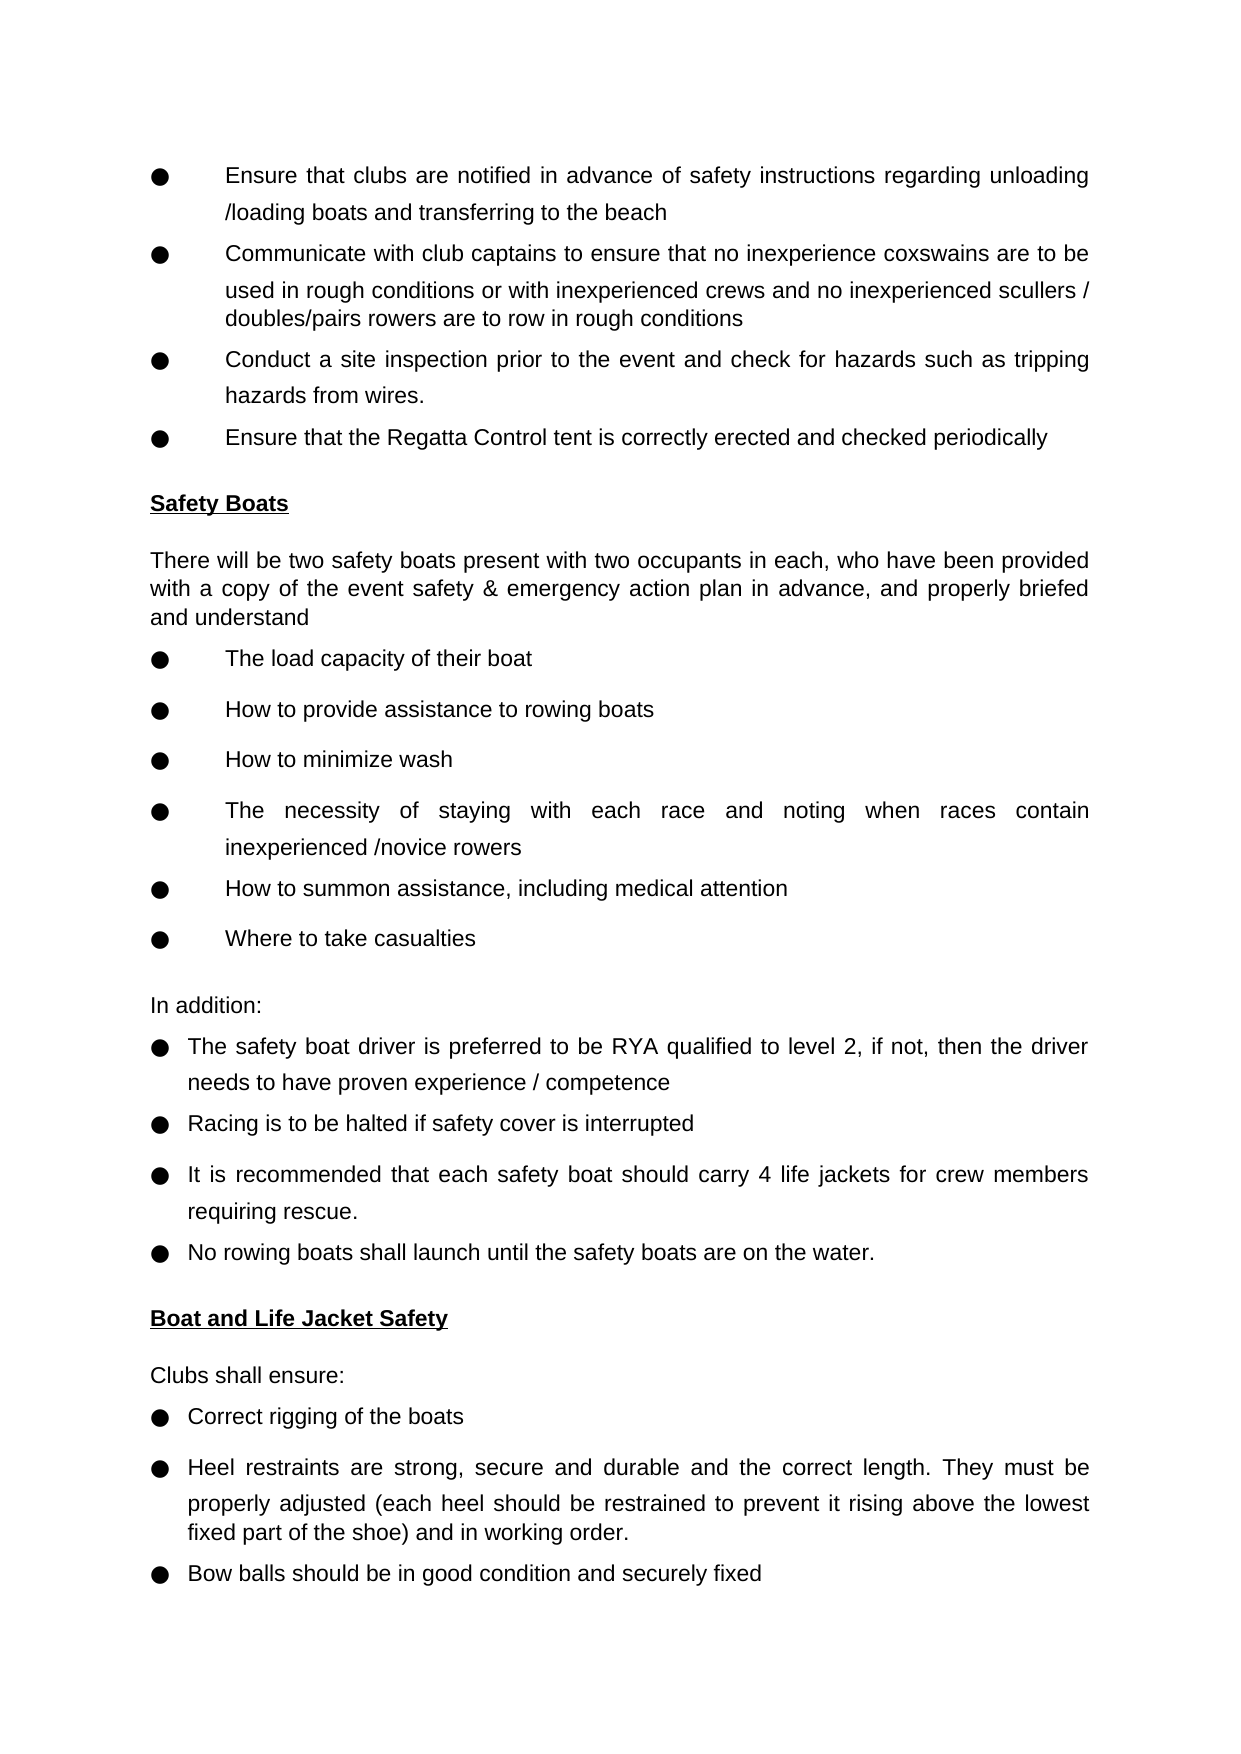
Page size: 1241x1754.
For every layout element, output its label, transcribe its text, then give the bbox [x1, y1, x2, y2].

list Communicate with club captains to ensure that no inexperience coxswains are to be used in rough conditions or with inexperienced crews and no inexperienced scullers / doubles/pairs rowers are to row in rough conditions [150, 227, 1090, 331]
text In addition: [150, 992, 1090, 1018]
list No rowing boats shall launch until the safety boats are on the water. [150, 1226, 1090, 1273]
list Racing is to be halted if safety cover is interrupted [150, 1098, 1090, 1145]
list The load capacity of their boat [150, 632, 1090, 679]
text Clubs shall ensure: [150, 1362, 1090, 1388]
text There will be two safety boats present with two occupants in each, who have been provided with a copy of the event safety & emergency action plan in advance, and properly briefed and understand [150, 547, 1090, 630]
list Ensure that clubs are notified in advance of safety instructions regarding unloading /loading boats and transferring to the beach [150, 150, 1090, 225]
list Heel restraints are strong, secure and durable and the correct length. They must be properly adjusted (each heel should be restrained to prevent it rising above the lowest fixed part of the shoe) and in working order. [150, 1441, 1090, 1545]
text Safety Boats [150, 490, 1090, 516]
list Where to take casualties [150, 913, 1090, 960]
list Conduct a site inspection prior to the event and check for hazards such as tripping hazards from wires. [150, 333, 1090, 409]
list How to minimize wash [150, 734, 1090, 781]
list The necessity of staying with each race and noting when races contain inexperienced /novice rowers [150, 784, 1090, 860]
list Bow balls should be in good condition and securely fixed [150, 1547, 1090, 1594]
list Ensure that the Regatta Control tent is correctly erected and checked periodically [150, 411, 1090, 458]
list Correct rigging of the boats [150, 1391, 1090, 1437]
text Boat and Life Jacket Safety [150, 1305, 1090, 1332]
list How to provide assistance to rowing boats [150, 683, 1090, 730]
list How to summon assistance, including medical attention [150, 862, 1090, 909]
list The safety boat driver is preferred to be RYA qualified to level 2, if not, then the driver needs to have proven experience / competence [150, 1020, 1090, 1096]
list It is recommended that each safety boat should carry 4 life jackets for crew members requiring rescue. [150, 1148, 1090, 1224]
